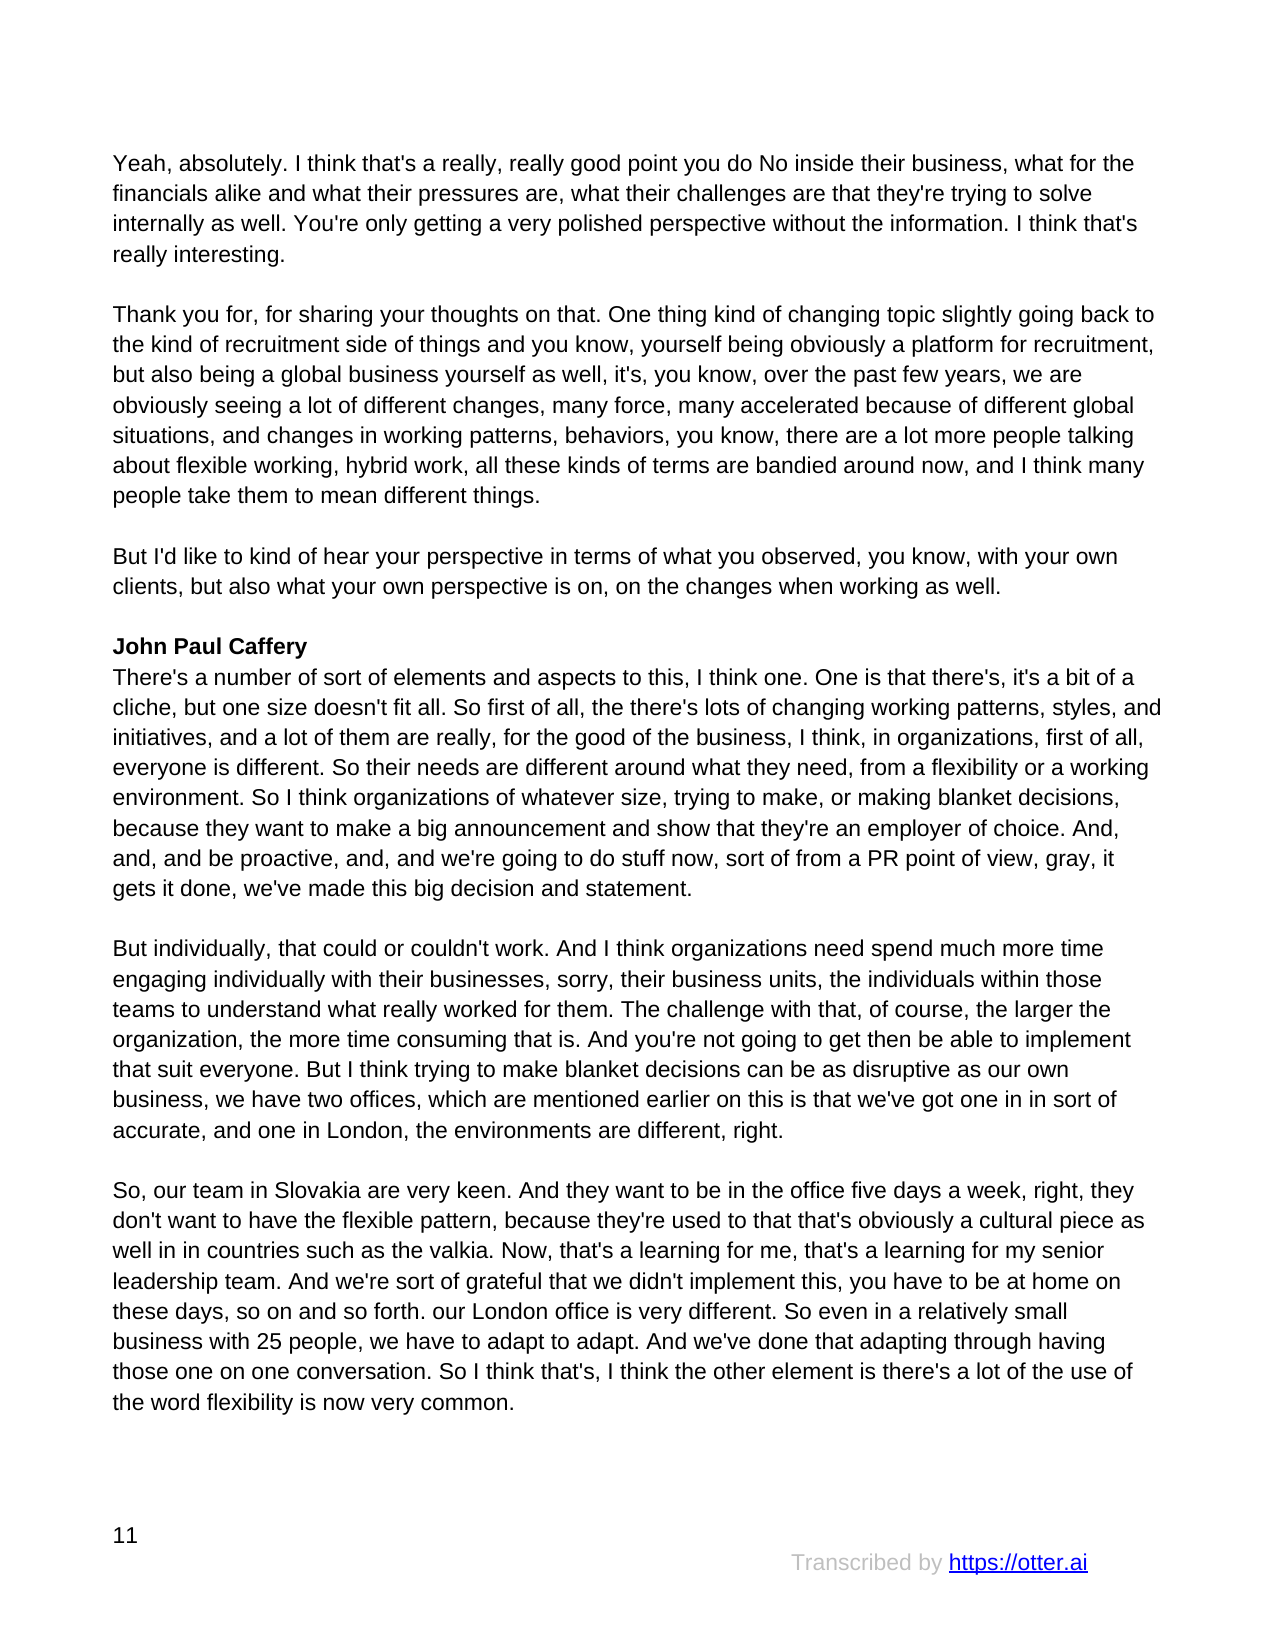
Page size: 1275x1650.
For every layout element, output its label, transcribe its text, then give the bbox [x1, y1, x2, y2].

text There's a number of sort of elements and aspects to this, I think one. One is that there's, it's a bit of a cliche, but one size doesn't fit all. So first of all, the there's lots of changing working patterns, styles, and initiatives, and a lot of them are really, for the good of the business, I think, in organizations, first of all, everyone is different. So their needs are different around what they need, from a flexibility or a working environment. So I think organizations of whatever size, trying to make, or making blanket decisions, because they want to make a big announcement and show that they're an employer of choice. And, and, and be proactive, and, and we're going to do stuff now, sort of from a PR point of view, gray, it gets it done, we've made this big decision and statement. [112, 663, 1162, 901]
text But I'd like to kind of hear your perspective in terms of what you observed, you know, with your own clients, but also what your own perspective is on, on the changes when working as well. [112, 543, 1162, 599]
text So, our team in Slovakia are very keen. And they want to be in the office five days a week, right, they don't want to have the flexible pattern, because they're used to that that's obviously a cultural piece as well in in countries such as the valkia. Now, that's a learning for me, that's a learning for my senior leadership team. And we're sort of grateful that we didn't implement this, you have to be at home on these days, so on and so forth. our London office is very different. So even in a relatively small business with 25 people, we have to adapt to adapt. And we've done that adapting through having those one on one conversation. So I think that's, I think the other element is there's a lot of the use of the word flexibility is now very common. [112, 1177, 1162, 1415]
text John Paul Caffery [112, 633, 1162, 660]
text Yeah, absolutely. I think that's a really, really good point you do No inside their business, what for the financials alike and what their pressures are, what their challenges are that they're trying to solve internally as well. You're only getting a very polished perspective without the information. I think that's really interesting. [112, 150, 1162, 267]
text Thank you for, for sharing your thoughts on that. One thing kind of changing topic slightly going back to the kind of recruitment side of things and you know, yourself being obviously a platform for recruitment, but also being a global business yourself as well, it's, you know, over the past few years, we are obviously seeing a lot of different changes, many force, many accelerated because of different global situations, and changes in working patterns, behaviors, you know, there are a lot more people talking about flexible working, hybrid work, all these kinds of terms are bandied around now, and I think many people take them to mean different things. [112, 301, 1162, 509]
text But individually, that could or couldn't work. And I think organizations need spend much more time engaging individually with their businesses, sorry, their business units, the individuals within those teams to understand what really worked for them. The challenge with that, of course, the larger the organization, the more time consuming that is. And you're not going to get then be able to implement that suit everyone. But I think trying to make blanket decisions can be as disruptive as our own business, we have two offices, which are mentioned earlier on this is that we've got one in in sort of accurate, and one in London, the environments are different, right. [112, 935, 1162, 1143]
